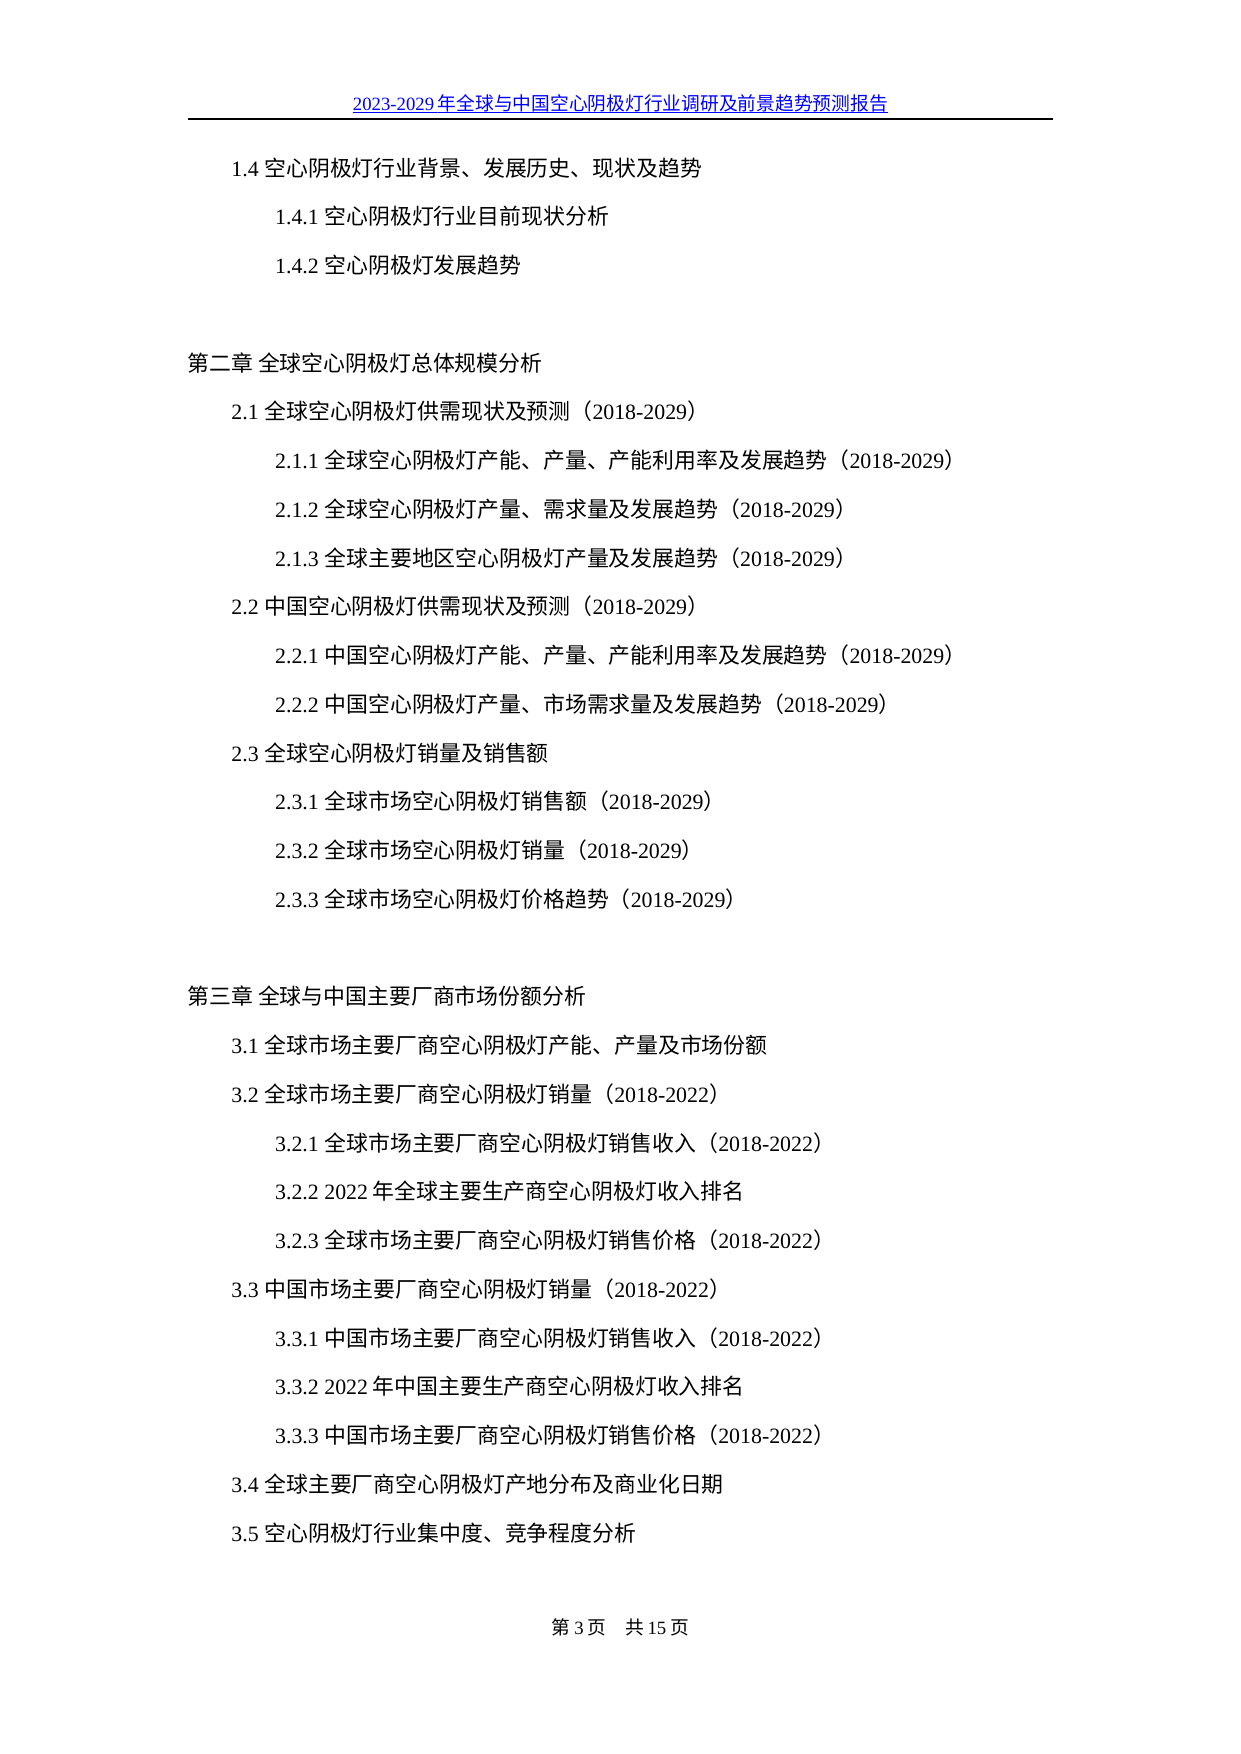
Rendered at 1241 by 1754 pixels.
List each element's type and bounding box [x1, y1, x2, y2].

text [187, 150, 1053, 1548]
